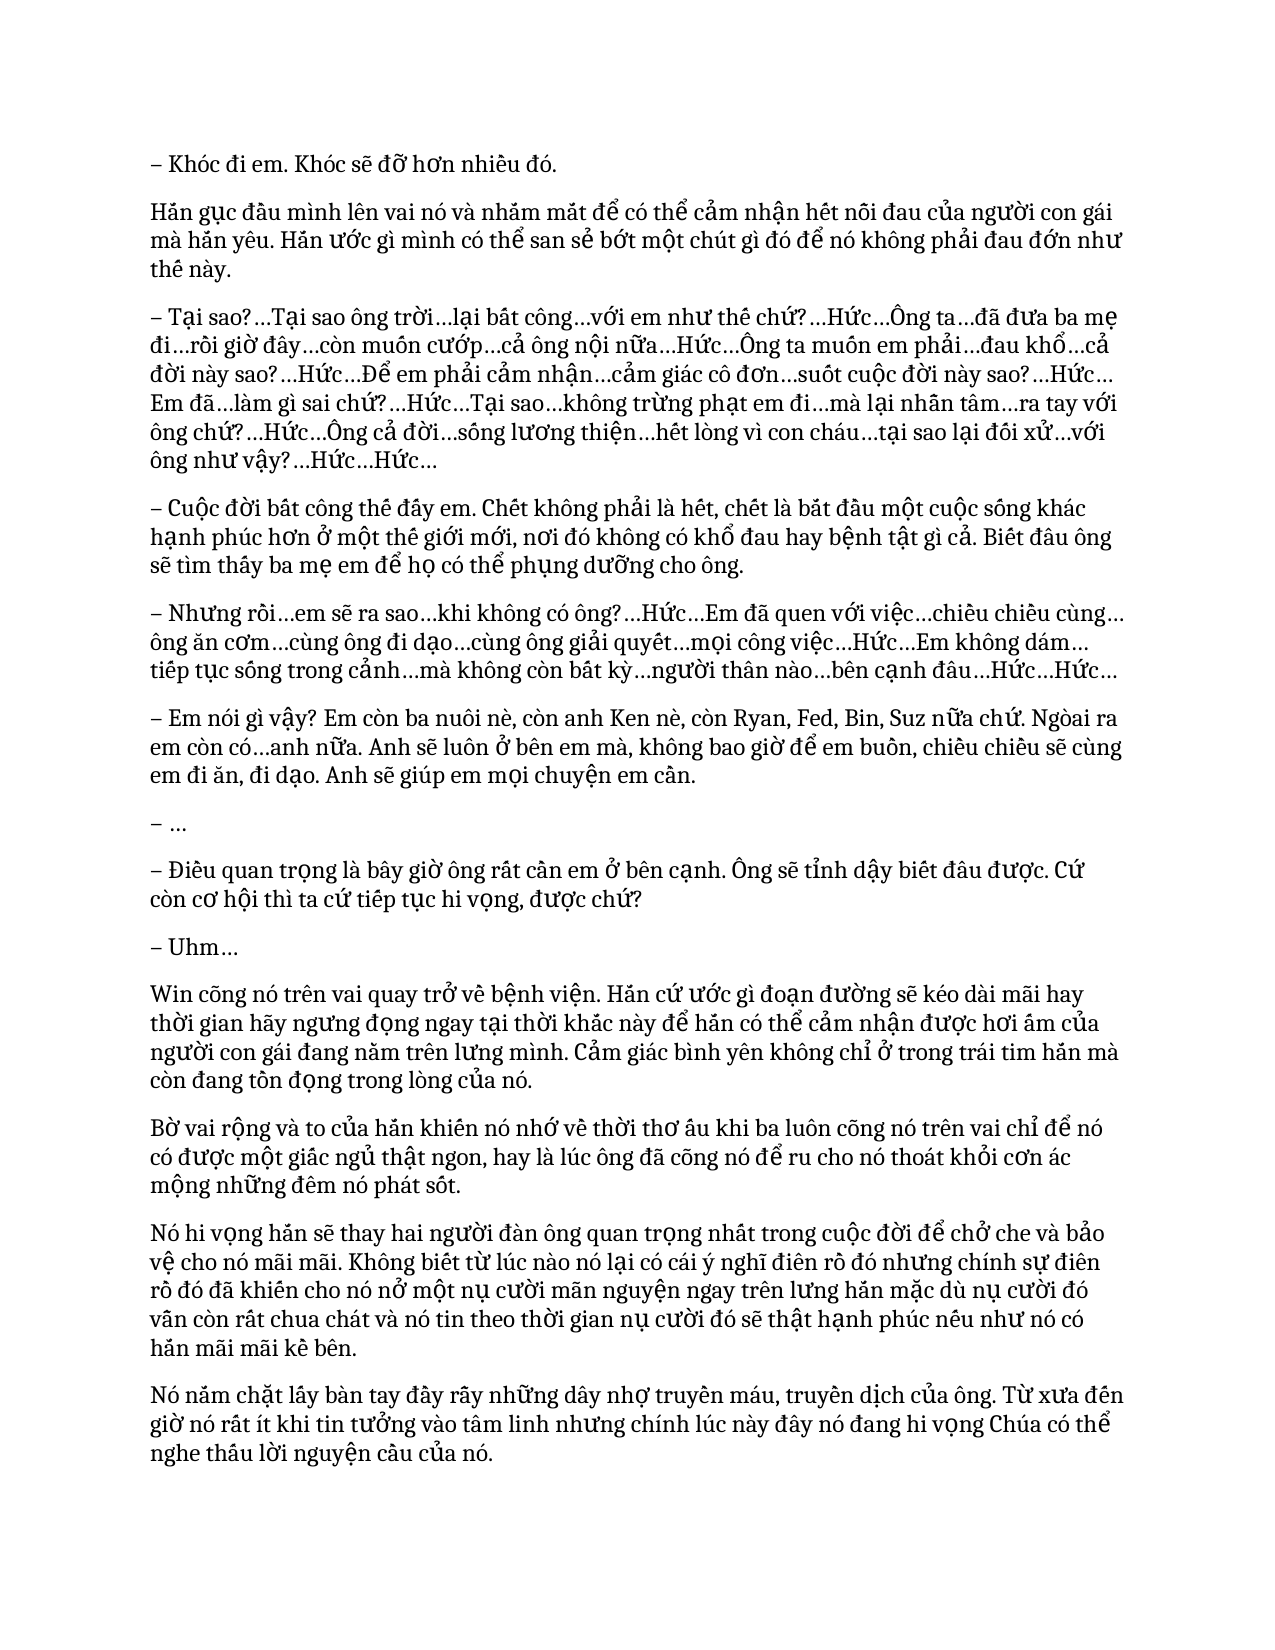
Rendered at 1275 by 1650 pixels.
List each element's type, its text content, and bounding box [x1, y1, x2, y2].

text – Cuộc đời bất công thế đấy em. Chết không phải là hết, chết là bắt đầu một cuộc sống khác hạnh phúc hơn ở một thế giới mới, nơi đó không có khổ đau hay bệnh tật gì cả. Biết đâu ông sẽ tìm thấy ba mẹ em để họ có thể phụng dưỡng cho ông. [150, 494, 1125, 580]
text – Khóc đi em. Khóc sẽ đỡ hơn nhiều đó. [150, 150, 1125, 179]
text Hắn gục đầu mình lên vai nó và nhắm mắt để có thể cảm nhận hết nỗi đau của người con gái mà hắn yêu. Hắn ước gì mình có thể san sẻ bớt một chút gì đó để nó không phải đau đớn như thế này. [150, 197, 1125, 284]
text Bờ vai rộng và to của hắn khiến nó nhớ về thời thơ ấu khi ba luôn cõng nó trên vai chỉ để nó có được một giấc ngủ thật ngon, hay là lúc ông đã cõng nó để ru cho nó thoát khỏi cơn ác mộng những đêm nó phát sốt. [150, 1114, 1125, 1200]
text – Uhm… [150, 932, 1125, 961]
text Nó hi vọng hắn sẽ thay hai người đàn ông quan trọng nhất trong cuộc đời để chở che và bảo vệ cho nó mãi mãi. Không biết từ lúc nào nó lại có cái ý nghĩ điên rồ đó nhưng chính sự điên rồ đó đã khiến cho nó nở một nụ cười mãn nguyện ngay trên lưng hắn mặc dù nụ cười đó vẫn còn rất chua chát và nó tin theo thời gian nụ cười đó sẽ thật hạnh phúc nếu như nó có hắn mãi mãi kề bên. [150, 1219, 1125, 1362]
text Win cõng nó trên vai quay trở về bệnh viện. Hắn cứ ước gì đoạn đường sẽ kéo dài mãi hay thời gian hãy ngưng đọng ngay tại thời khắc này để hắn có thể cảm nhận được hơi ấm của người con gái đang nằm trên lưng mình. Cảm giác bình yên không chỉ ở trong trái tim hắn mà còn đang tồn đọng trong lòng của nó. [150, 980, 1125, 1095]
text – Tại sao?…Tại sao ông trời…lại bất công…với em như thế chứ?…Hức…Ông ta…đã đưa ba mẹ đi…rồi giờ đây…còn muốn cướp…cả ông nội nữa…Hức…Ông ta muốn em phải…đau khổ…cả đời này sao?…Hức…Để em phải cảm nhận…cảm giác cô đơn…suốt cuộc đời này sao?…Hức…Em đã…làm gì sai chứ?…Hức…Tại sao…không trừng phạt em đi…mà lại nhẫn tâm…ra tay với ông chứ?…Hức…Ông cả đời…sống lương thiện…hết lòng vì con cháu…tại sao lại đối xử…với ông như vậy?…Hức…Hức… [150, 302, 1125, 475]
text Nó nắm chặt lấy bàn tay đầy rẫy những dây nhợ truyền máu, truyền dịch của ông. Từ xưa đến giờ nó rất ít khi tin tưởng vào tâm linh nhưng chính lúc này đây nó đang hi vọng Chúa có thể nghe thấu lời nguyện cầu của nó. [150, 1381, 1125, 1467]
text – Nhưng rồi…em sẽ ra sao…khi không có ông?…Hức…Em đã quen với việc…chiều chiều cùng…ông ăn cơm…cùng ông đi dạo…cùng ông giải quyết…mọi công việc…Hức…Em không dám…tiếp tục sống trong cảnh…mà không còn bất kỳ…người thân nào…bên cạnh đâu…Hức…Hức… [150, 599, 1125, 685]
text – … [150, 809, 1125, 837]
text – Điều quan trọng là bây giờ ông rất cần em ở bên cạnh. Ông sẽ tỉnh dậy biết đâu được. Cứ còn cơ hội thì ta cứ tiếp tục hi vọng, được chứ? [150, 856, 1125, 914]
text – Em nói gì vậy? Em còn ba nuôi nè, còn anh Ken nè, còn Ryan, Fed, Bin, Suz nữa chứ. Ngòai ra em còn có…anh nữa. Anh sẽ luôn ở bên em mà, không bao giờ để em buồn, chiều chiều sẽ cùng em đi ăn, đi dạo. Anh sẽ giúp em mọi chuyện em cần. [150, 704, 1125, 790]
